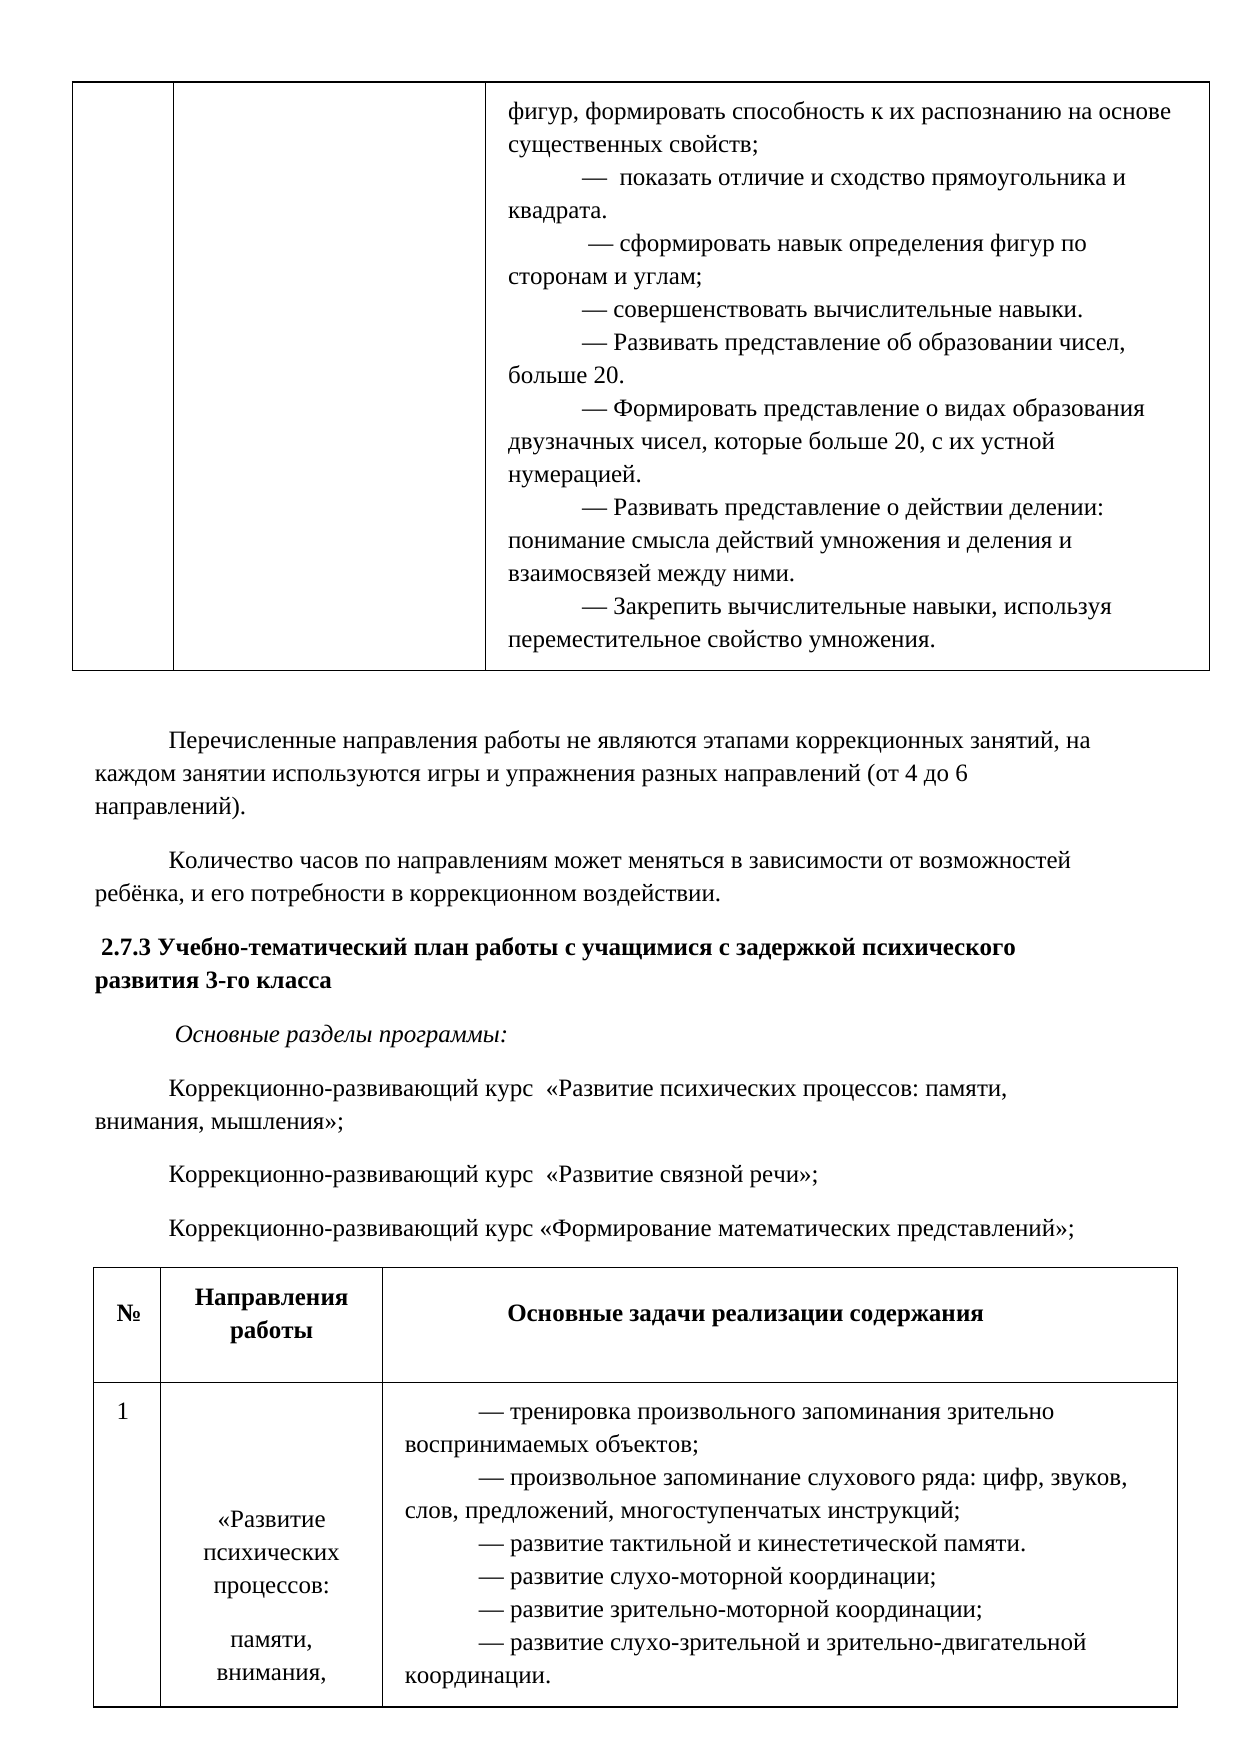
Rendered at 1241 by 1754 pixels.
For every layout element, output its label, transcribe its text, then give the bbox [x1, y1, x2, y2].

text 2.7.3 Учебно-тематический план работы с учащимися с задержкой психического развития 3-го класса [94, 932, 1122, 994]
text Основные разделы программы: [94, 1019, 1122, 1048]
text Коррекционно-развивающий курс «Формирование математических представлений»; [94, 1213, 1122, 1242]
table_header № [94, 1268, 160, 1382]
table_cell 3 [73, 83, 173, 670]
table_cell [174, 83, 485, 670]
text Перечисленные направления работы не являются этапами коррекционных занятий, на каждом занятии используются игры и упражнения разных направлений (от 4 до 6 направлений). [94, 725, 1122, 820]
text Количество часов по направлениям может меняться в зависимости от возможностей ребёнка, и его потребности в коррекционном воздействии. [94, 845, 1122, 907]
table_header Основные задачи реализации содержания [383, 1268, 1177, 1382]
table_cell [161, 1383, 382, 1706]
text Коррекционно-развивающий курс «Развитие психических процессов: памяти, внимания, мышления»; [94, 1073, 1122, 1134]
table_header Направления работы [161, 1268, 382, 1382]
text Коррекционно-развивающий курс «Развитие связной речи»; [94, 1159, 1122, 1188]
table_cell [486, 83, 1209, 670]
table_cell 1 [94, 1383, 160, 1706]
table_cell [383, 1383, 1177, 1706]
